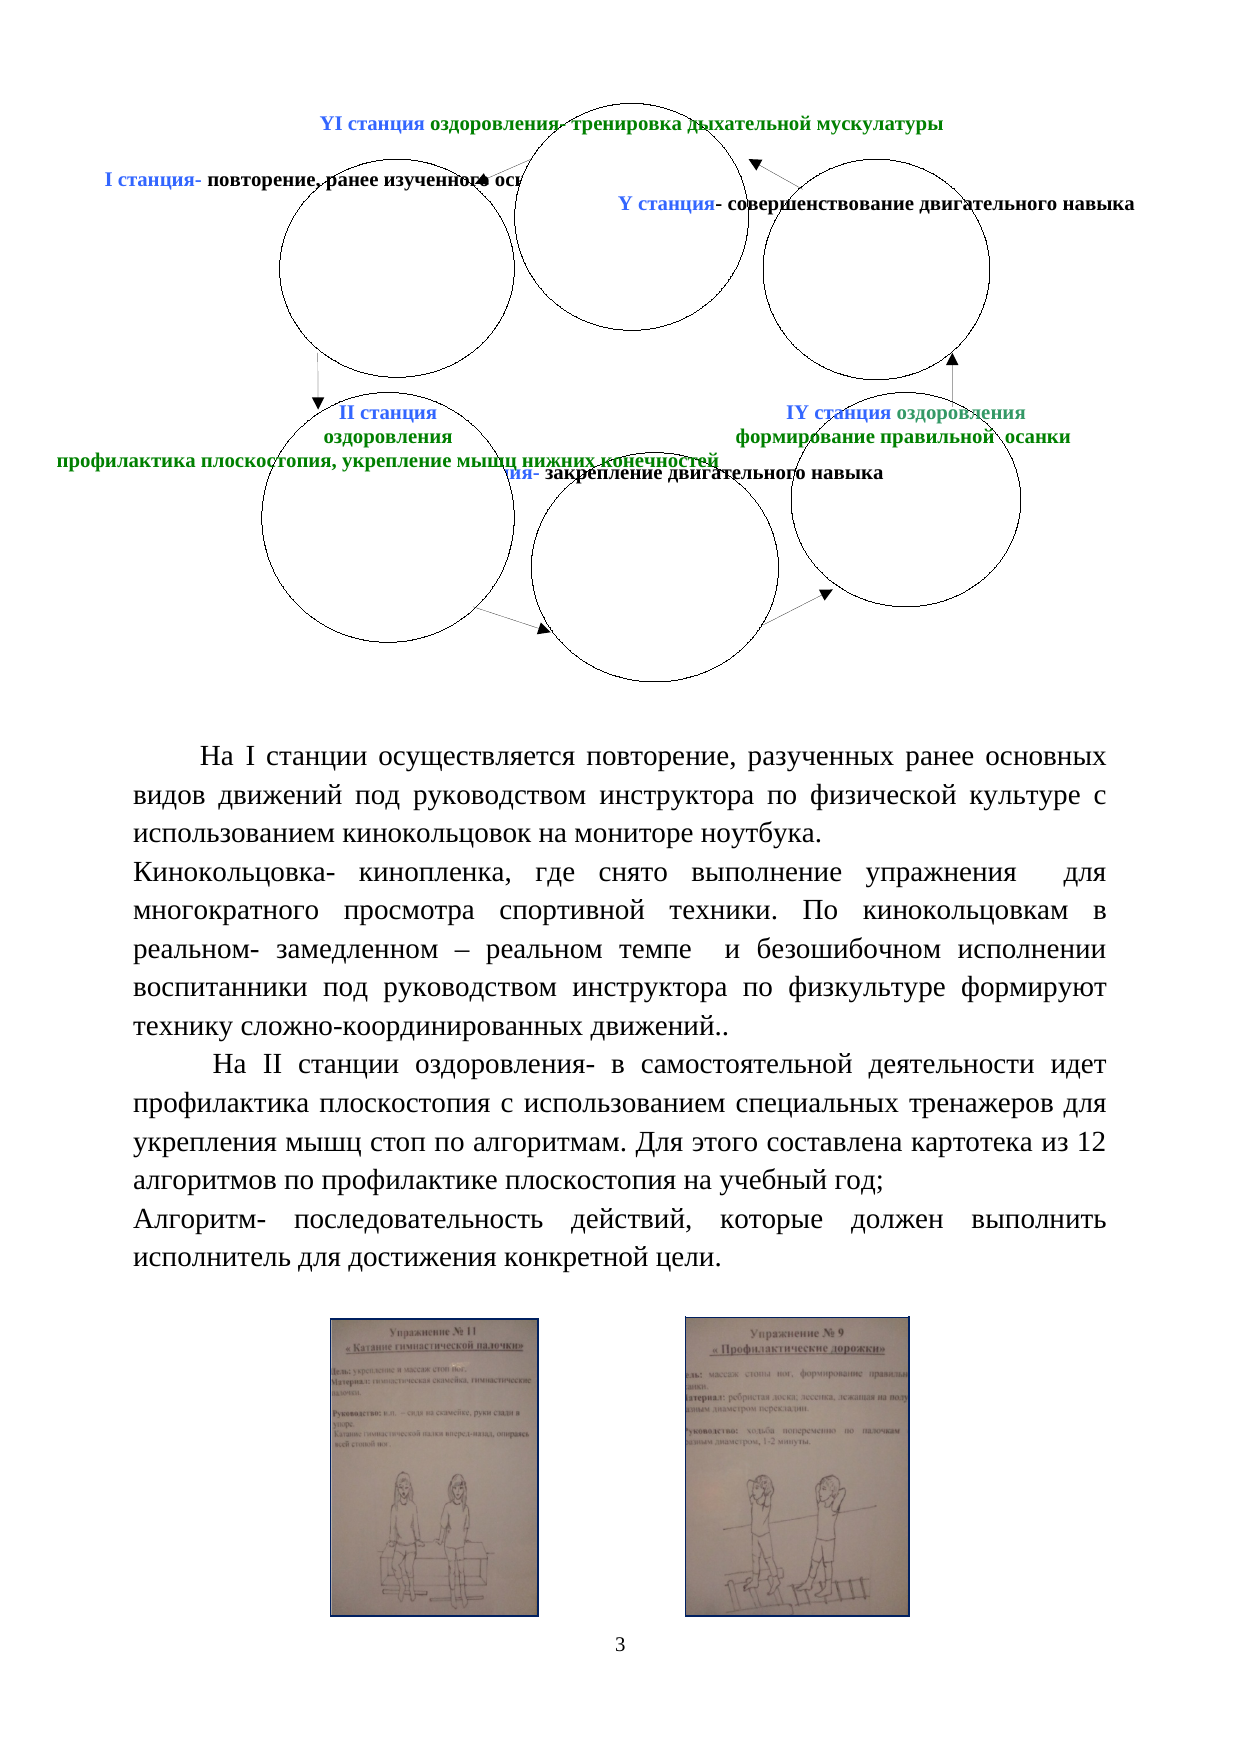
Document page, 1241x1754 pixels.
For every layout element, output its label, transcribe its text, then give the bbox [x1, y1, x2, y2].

text На I станции осуществляется повторение, разученных ранее основных видов движений под руководством инструктора по физической культуре с использованием кинокольцовок на мониторе ноутбука. [133, 738, 1107, 849]
picture [331, 1320, 537, 1615]
text Кинокольцовка- кинопленка, где снято выполнение упражнения для многократного просмотра спортивной техники. По кинокольцовкам в реальном- замедленном – реальном темпе и безошибочном исполнении воспитанники под руководством инструктора по физкультуре формируют технику сложно-координированных движений.. [133, 854, 1107, 1042]
text Алгоритм- последовательность действий, которые должен выполнить исполнитель для достижения конкретной цели. [133, 1201, 1107, 1273]
picture [686, 1318, 908, 1615]
text На II станции оздоровления- в самостоятельной деятельности идет профилактика плоскостопия с использованием специальных тренажеров для укрепления мышц стоп по алгоритмам. Для этого составлена картотека из 12 алгоритмов по профилактике плоскостопия на учебный год; [133, 1047, 1107, 1196]
